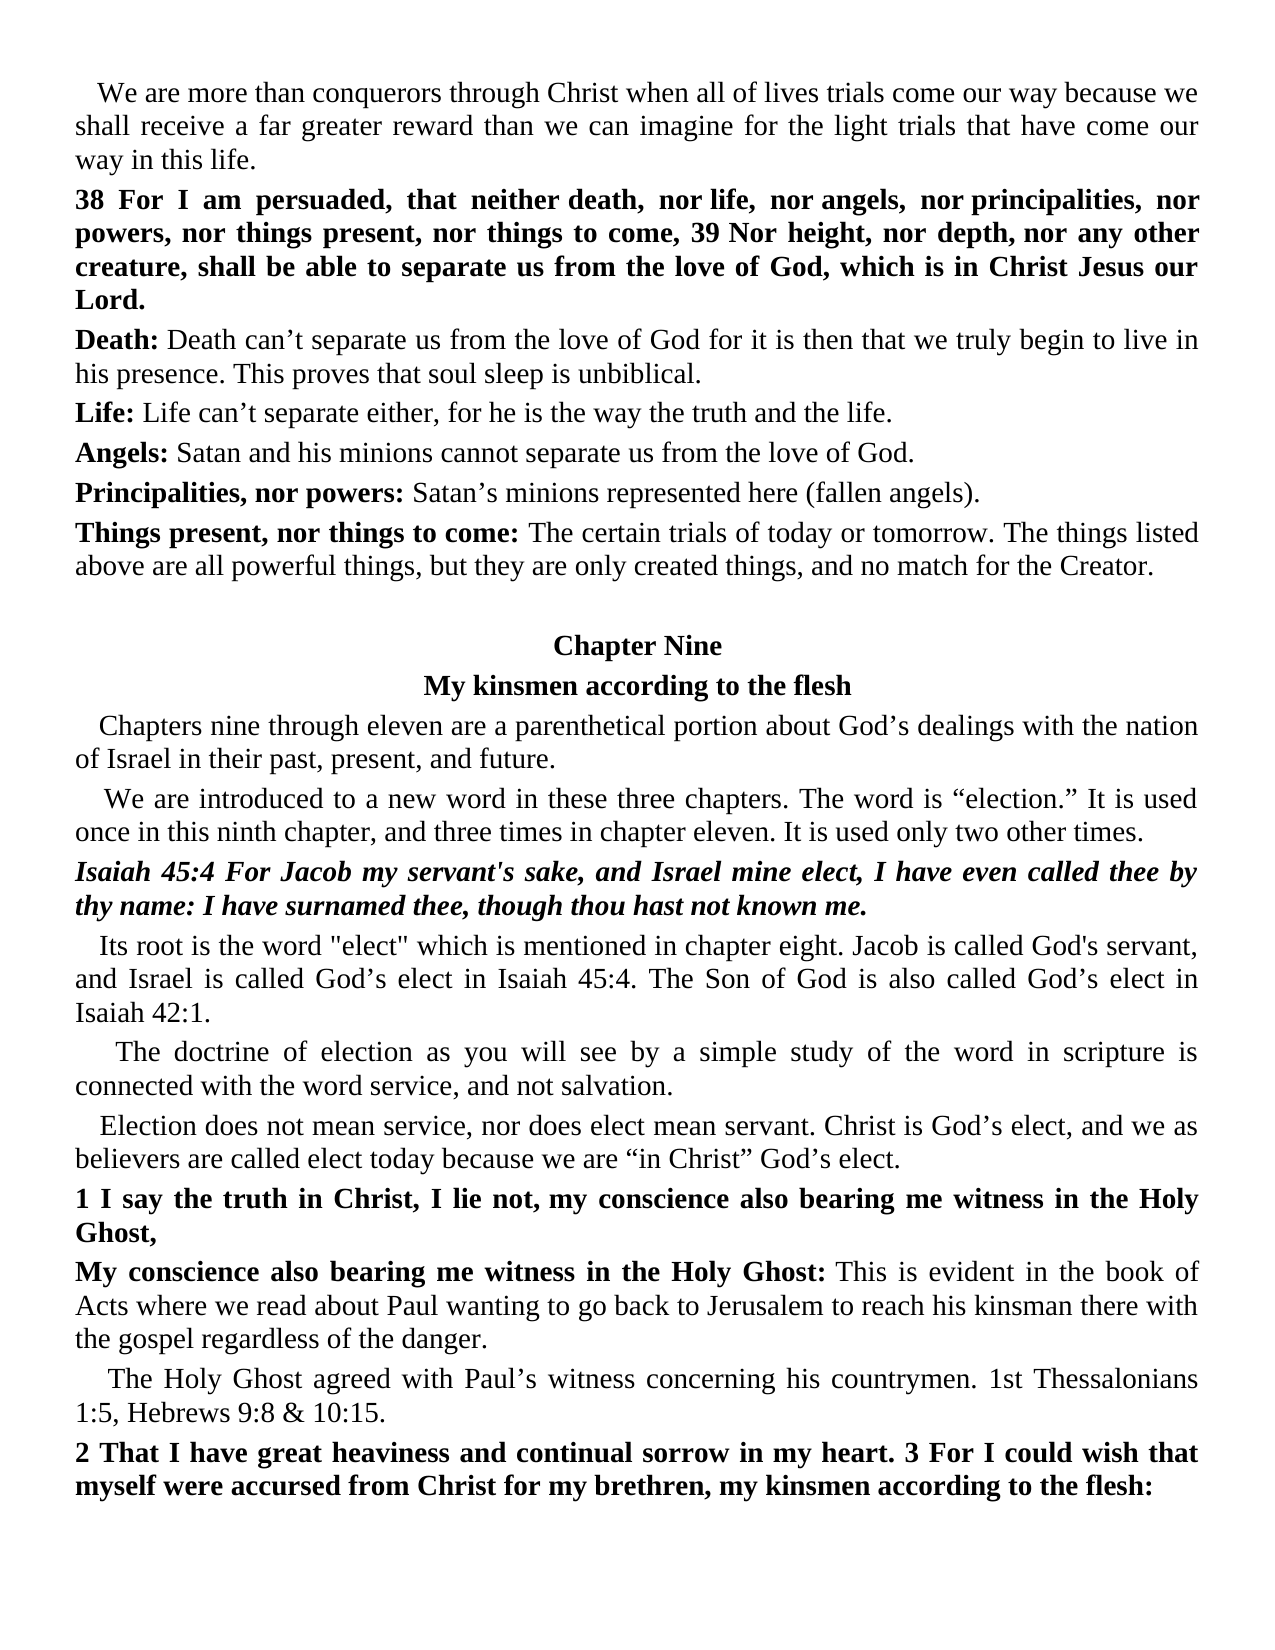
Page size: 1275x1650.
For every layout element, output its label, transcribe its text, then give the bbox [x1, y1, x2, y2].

text The doctrine of election as you will see by a simple study of the word in scripture is connected with the word service, and not salvation. [75, 1034, 1200, 1102]
text Its root is the word "elect" which is mentioned in chapter eight. Jacob is called God's servant, and Israel is called God’s elect in Isaiah 45:4. The Son of God is also called God’s elect in Isaiah 42:1. [75, 928, 1200, 1028]
text 2 That I have great heaviness and continual sorrow in my heart. 3 For I could wish that myself were accursed from Christ for my brethren, my kinsmen according to the flesh: [75, 1435, 1200, 1502]
text 1 I say the truth in Christ, I lie not, my conscience also bearing me witness in the Holy Ghost, [75, 1181, 1200, 1248]
text Chapters nine through eleven are a parenthetical portion about God’s dealings with the nation of Israel in their past, present, and future. [75, 708, 1200, 775]
text Isaiah 45:4 For Jacob my servant's sake, and Israel mine elect, I have even called thee by thy name: I have surnamed thee, though thou hast not known me. [75, 854, 1200, 921]
text Election does not mean service, nor does elect mean servant. Christ is God’s elect, and we as believers are called elect today because we are “in Christ” God’s elect. [75, 1108, 1200, 1175]
text 38 For I am persuaded, that neither death, nor life, nor angels, nor principalities, nor powers, nor things present, nor things to come, 39 Nor height, nor depth, nor any other creature, shall be able to separate us from the love of God, which is in Christ Jesus our Lord. [75, 182, 1200, 316]
text Life: Life can’t separate either, for he is the way the truth and the life. [75, 396, 1200, 429]
text We are more than conquerors through Christ when all of lives trials come our way because we shall receive a far greater reward than we can imagine for the light trials that have come our way in this life. [75, 75, 1200, 176]
text Angels: Satan and his minions cannot separate us from the love of God. [75, 435, 1200, 469]
text We are introduced to a new word in these three chapters. The word is “election.” It is used once in this ninth chapter, and three times in chapter eleven. It is used only two other times. [75, 781, 1200, 848]
text The Holy Ghost agreed with Paul’s witness concerning his countrymen. 1st Thessalonians 1:5, Hebrews 9:8 & 10:15. [75, 1361, 1200, 1428]
text Chapter Nine [75, 628, 1200, 662]
text My kinsmen according to the flesh [75, 668, 1200, 701]
text Things present, nor things to come: The certain trials of today or tomorrow. The things listed above are all powerful things, but they are only created things, and no match for the Creator. [75, 515, 1200, 582]
text Principalities, nor powers: Satan’s minions represented here (fallen angels). [75, 475, 1200, 509]
text My conscience also bearing me witness in the Holy Ghost: This is evident in the book of Acts where we read about Paul wanting to go back to Jerusalem to reach his kinsman there with the gospel regardless of the danger. [75, 1254, 1200, 1355]
text Death: Death can’t separate us from the love of God for it is then that we truly begin to live in his presence. This proves that soul sleep is unbiblical. [75, 322, 1200, 389]
